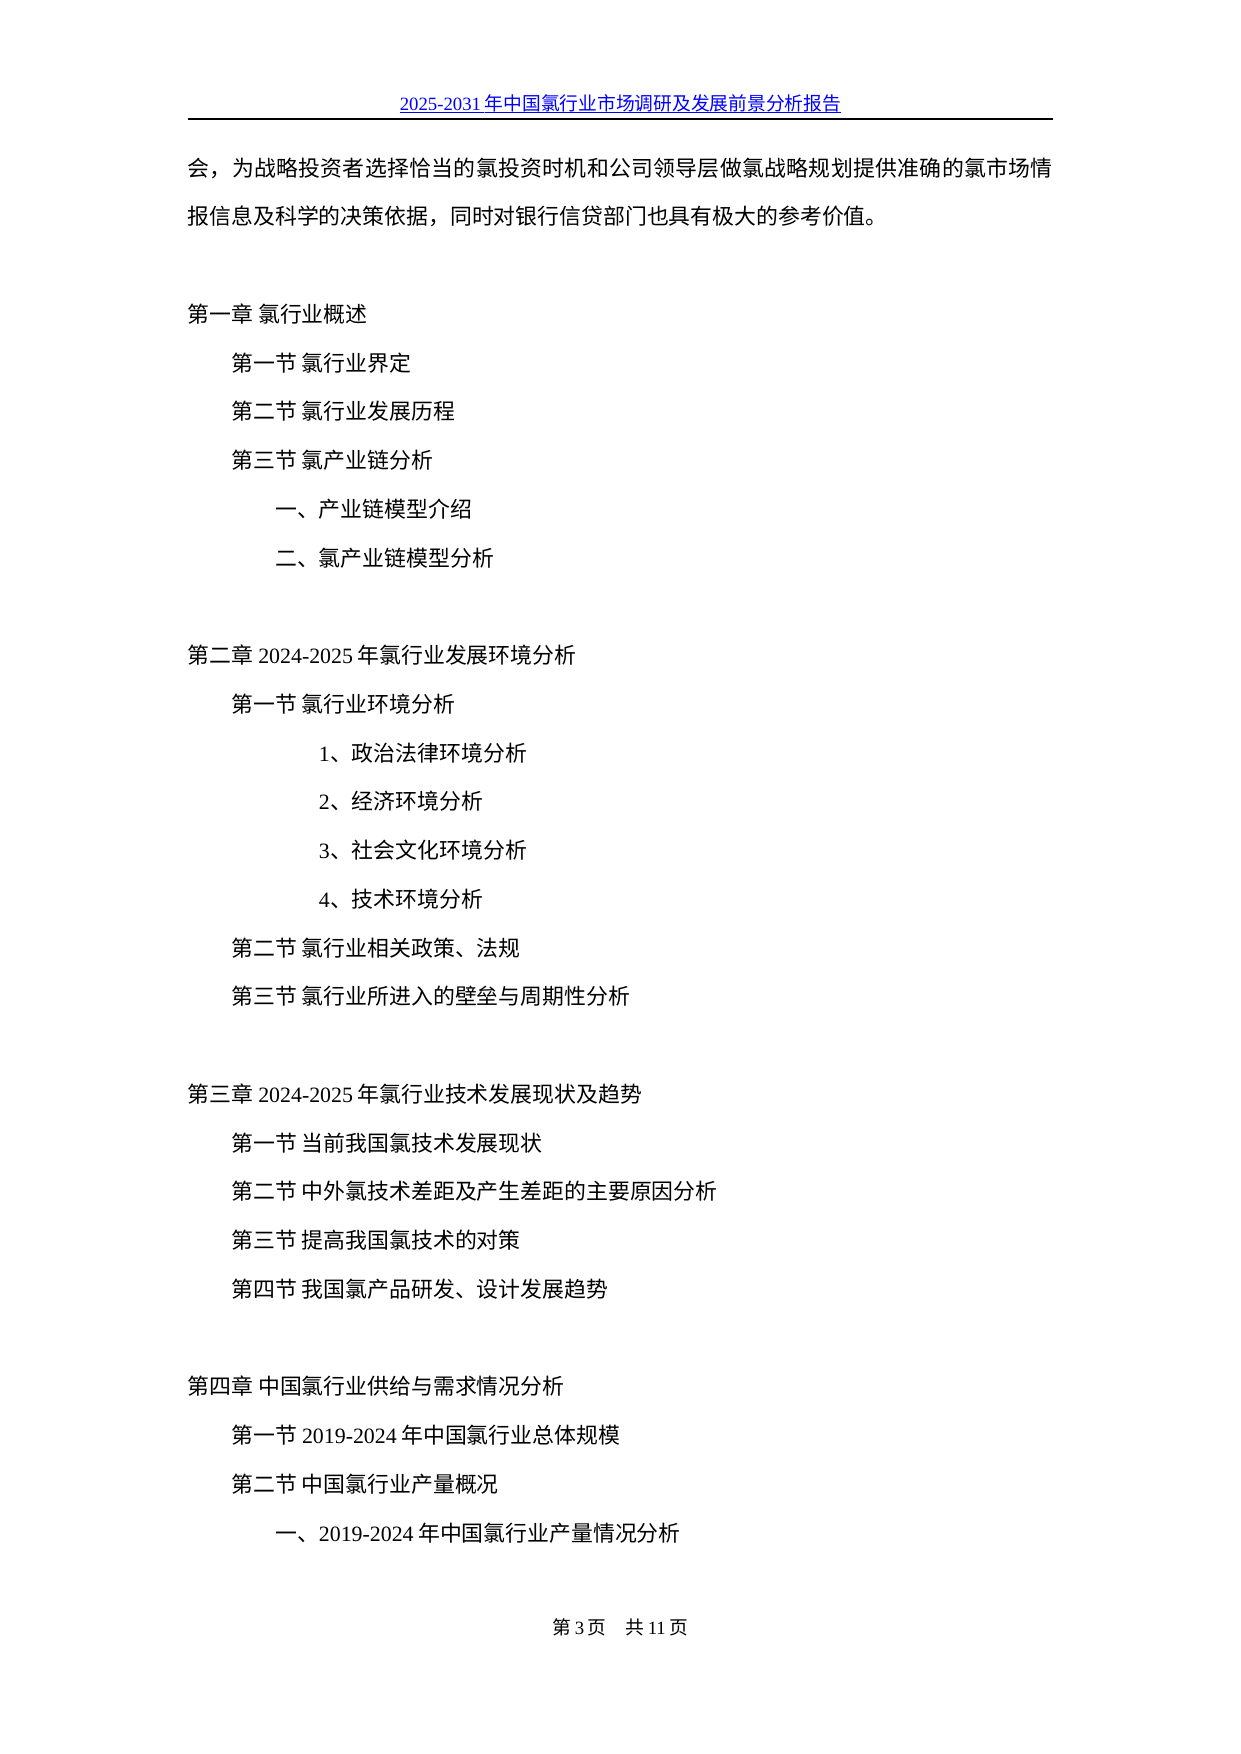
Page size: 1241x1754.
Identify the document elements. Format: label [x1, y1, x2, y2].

text [187, 150, 1053, 1548]
